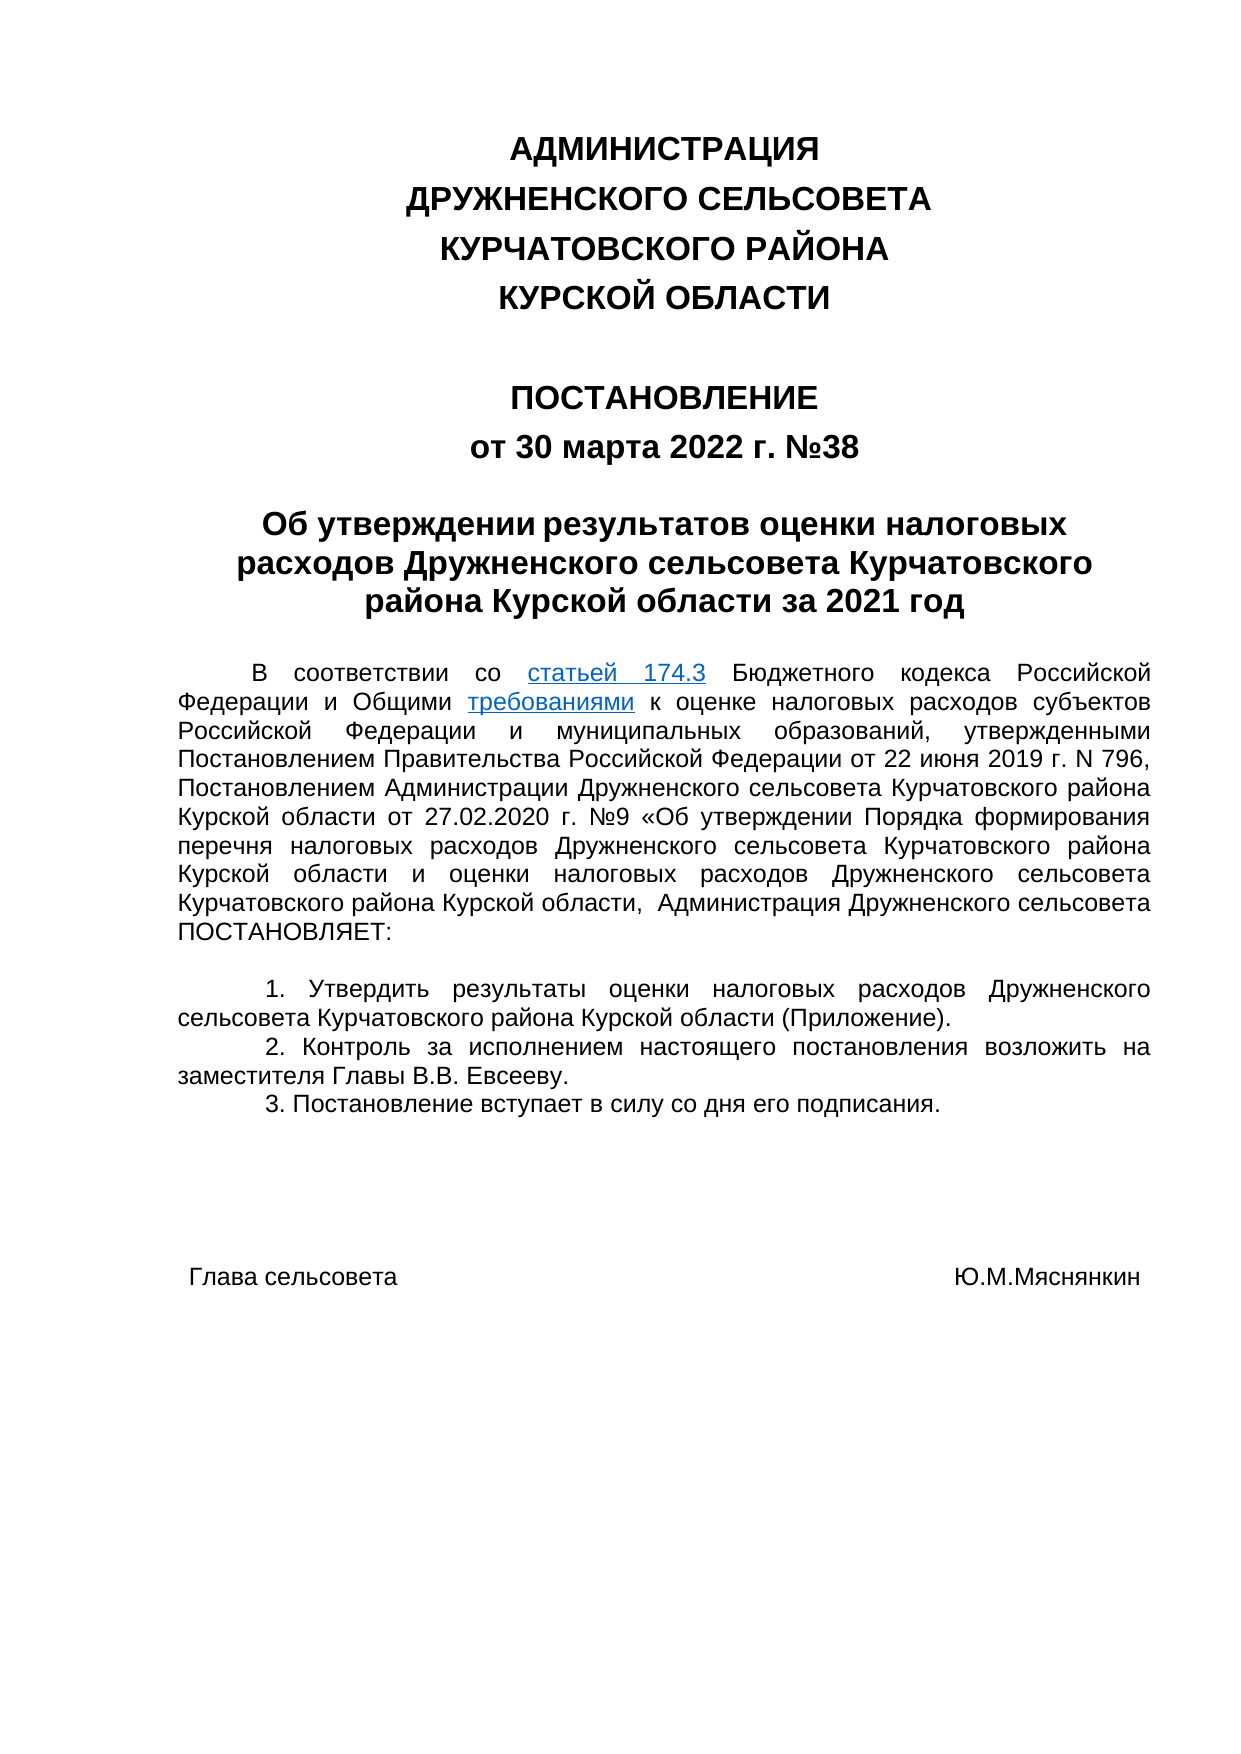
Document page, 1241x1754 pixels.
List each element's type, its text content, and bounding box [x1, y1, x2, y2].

table_header Ю.М.Мяснянкин [653, 1262, 1152, 1291]
subtitle КУРСКОЙ ОБЛАСТИ [177, 278, 1152, 317]
subtitle КУРЧАТОВСКОГО РАЙОНА [177, 229, 1152, 267]
text 3. Постановление вступает в силу со дня его подписания. [177, 1089, 1152, 1118]
text В соответствии со статьей 174.3 Бюджетного кодекса Российской Федерации и Общими требованиями к оценке налоговых расходов субъектов Российской Федерации и муниципальных образований, утвержденными Постановлением Правительства Российской Федерации от 22 июня 2019 г. N 796, Постановлением Администрации Дружненского сельсовета Курчатовского района Курской области от 27.02.2020 г. №9 «Об утверждении Порядка формирования перечня налоговых расходов Дружненского сельсовета Курчатовского района Курской области и оценки налоговых расходов Дружненского сельсовета Курчатовского района Курской области, Администрация Дружненского сельсовета ПОСТАНОВЛЯЕТ: [177, 658, 1152, 946]
text 2. Контроль за исполнением настоящего постановления возложить на заместителя Главы В.В. Евсееву. [177, 1032, 1152, 1089]
subtitle ПОСТАНОВЛЕНИЕ [177, 378, 1152, 416]
text от 30 марта 2022 г. №38 [177, 427, 1152, 466]
text расходов Дружненского сельсовета Курчатовского района Курской области за 2021 год [177, 543, 1152, 620]
text 1. Утвердить результаты оценки налоговых расходов Дружненского сельсовета Курчатовского района Курской области (Приложение). [177, 974, 1152, 1032]
table_header Глава сельсовета [177, 1262, 653, 1291]
text Об утверждении результатов оценки налоговых [177, 504, 1152, 543]
subtitle АДМИНИСТРАЦИЯ [177, 129, 1152, 168]
subtitle ДРУЖНЕНСКОГО СЕЛЬСОВЕТА [177, 179, 1152, 217]
